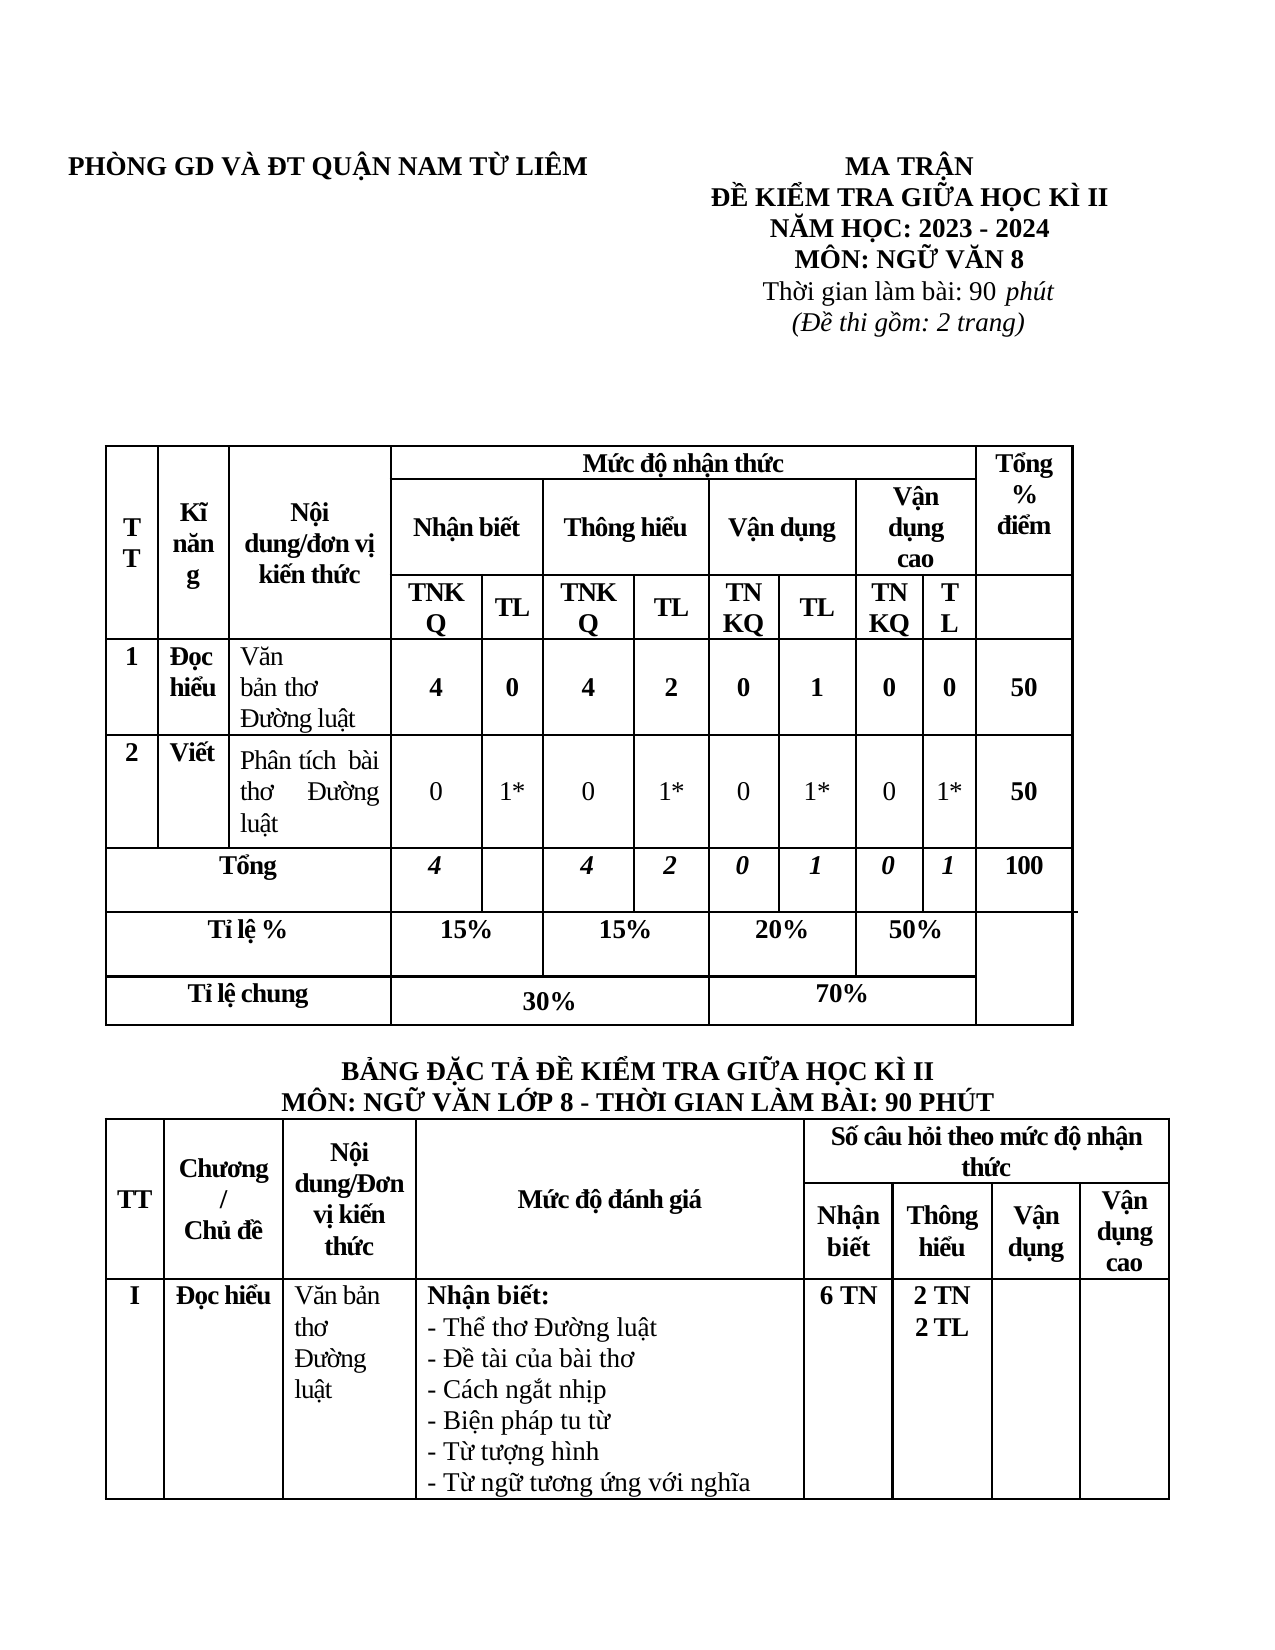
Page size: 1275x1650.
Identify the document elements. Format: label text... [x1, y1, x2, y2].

table_header TT [107, 1120, 163, 1277]
table_cell 0 [857, 640, 922, 733]
table_cell [977, 913, 1071, 1024]
table_header Nội dung/đơn vị kiến thức [230, 447, 390, 638]
table_cell Phân tích bài thơ Đường luật [230, 736, 390, 847]
table_cell 0 [483, 640, 542, 733]
table_cell 0 [710, 640, 778, 733]
table_cell Tỉ lệ chung [107, 978, 390, 1024]
table_header Nội dung/Đơn vị kiến thức [284, 1120, 415, 1277]
table_cell I [107, 1280, 163, 1497]
table_cell Thông hiểu [894, 1184, 991, 1277]
table_cell 20% [710, 913, 855, 975]
table_cell [1074, 734, 1078, 847]
table_cell TNKQ [392, 576, 481, 638]
table_cell [993, 1280, 1079, 1497]
table_cell Vận dụng cao [1081, 1184, 1168, 1277]
table_cell 4 [392, 849, 481, 911]
table_cell TL [635, 576, 708, 638]
table_cell 1 [780, 849, 855, 911]
table_cell Viết [159, 736, 228, 847]
table_cell 0 [857, 849, 922, 911]
table_header Tổng % điểm [977, 447, 1071, 574]
table_cell TNKQ [544, 576, 633, 638]
table_cell [1074, 847, 1078, 911]
table_cell 1 [107, 640, 157, 733]
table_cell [284, 1280, 415, 1497]
table_header TT [107, 447, 157, 638]
table_cell Vận dụng [710, 480, 855, 574]
table_cell 2 [635, 849, 708, 911]
table_cell TNKQ [857, 576, 922, 638]
table_cell Vận dụng cao [857, 480, 975, 574]
table_cell 50% [857, 913, 975, 975]
table_cell [483, 849, 542, 911]
table_cell Nhận biết [805, 1184, 891, 1277]
table_cell TL [924, 576, 975, 638]
text MÔN: NGỮ VĂN LỚP 8 - THỜI GIAN LÀM BÀI: 90 PHÚT [150, 1086, 1125, 1117]
table_cell 1* [483, 736, 542, 847]
table_cell 0 [924, 640, 975, 733]
table_cell 4 [544, 640, 633, 733]
table_cell 1* [780, 736, 855, 847]
table_cell 0 [710, 849, 778, 911]
table_cell [1074, 574, 1078, 638]
table_cell Đọc hiểu [159, 640, 228, 733]
table_cell TNKQ [710, 576, 778, 638]
table_cell 50 [977, 736, 1071, 847]
table_header Kĩ năng [159, 447, 228, 638]
text BẢNG ĐẶC TẢ ĐỀ KIỂM TRA GIỮA HỌC KÌ II [150, 1055, 1125, 1086]
table_cell 2 TN 2 TL [894, 1280, 991, 1497]
table_cell 0 [710, 736, 778, 847]
table_cell [977, 576, 1071, 638]
table_cell 4 [392, 640, 481, 733]
table_cell Tổng [107, 849, 390, 911]
table_cell TL [483, 576, 542, 638]
table_header Mức độ đánh giá [417, 1120, 803, 1277]
table_cell [1074, 638, 1078, 733]
table_cell Nhận biết [392, 480, 542, 574]
table_cell 1* [924, 736, 975, 847]
table_cell 50 [977, 640, 1071, 733]
table_cell 100 [977, 849, 1071, 911]
table_header MA TRẬN ĐỀ KIỂM TRA GIỮA HỌC KÌ II NĂM HỌC: 2023 - 2024 MÔN: NGỮ VĂN 8 Thời gian làm bài: 90 phút (Đề thi gồm: 2 trang) [600, 150, 1219, 353]
table_cell 2 [107, 736, 157, 847]
table_header PHÒNG GD VÀ ĐT QUẬN NAM TỪ LIÊM [56, 150, 600, 353]
table_cell 1 [924, 849, 975, 911]
table_cell 70% [710, 978, 975, 1024]
table_cell 1* [635, 736, 708, 847]
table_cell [417, 1280, 803, 1497]
table_cell 15% [392, 913, 542, 975]
table_cell [1081, 1280, 1168, 1497]
table_cell TL [780, 576, 855, 638]
table_header Chương/ Chủ đề [165, 1120, 282, 1277]
table_header Số câu hỏi theo mức độ nhận thức [805, 1120, 1168, 1182]
table_cell 2 [635, 640, 708, 733]
table_cell 0 [392, 736, 481, 847]
table_cell Đọc hiểu [165, 1280, 282, 1497]
table_cell Văn bản thơ Đường luật [230, 640, 390, 733]
table_cell 1 [780, 640, 855, 733]
table_cell Vận dụng [993, 1184, 1079, 1277]
table_cell 0 [544, 736, 633, 847]
table_cell 4 [544, 849, 633, 911]
table_cell 15% [544, 913, 708, 975]
table_header Mức độ nhận thức [392, 447, 975, 478]
table_cell Thông hiểu [544, 480, 708, 574]
table_cell Tỉ lệ % [107, 913, 390, 975]
table_cell 6 TN [805, 1280, 891, 1497]
table_cell 0 [857, 736, 922, 847]
table_cell 30% [392, 978, 708, 1024]
